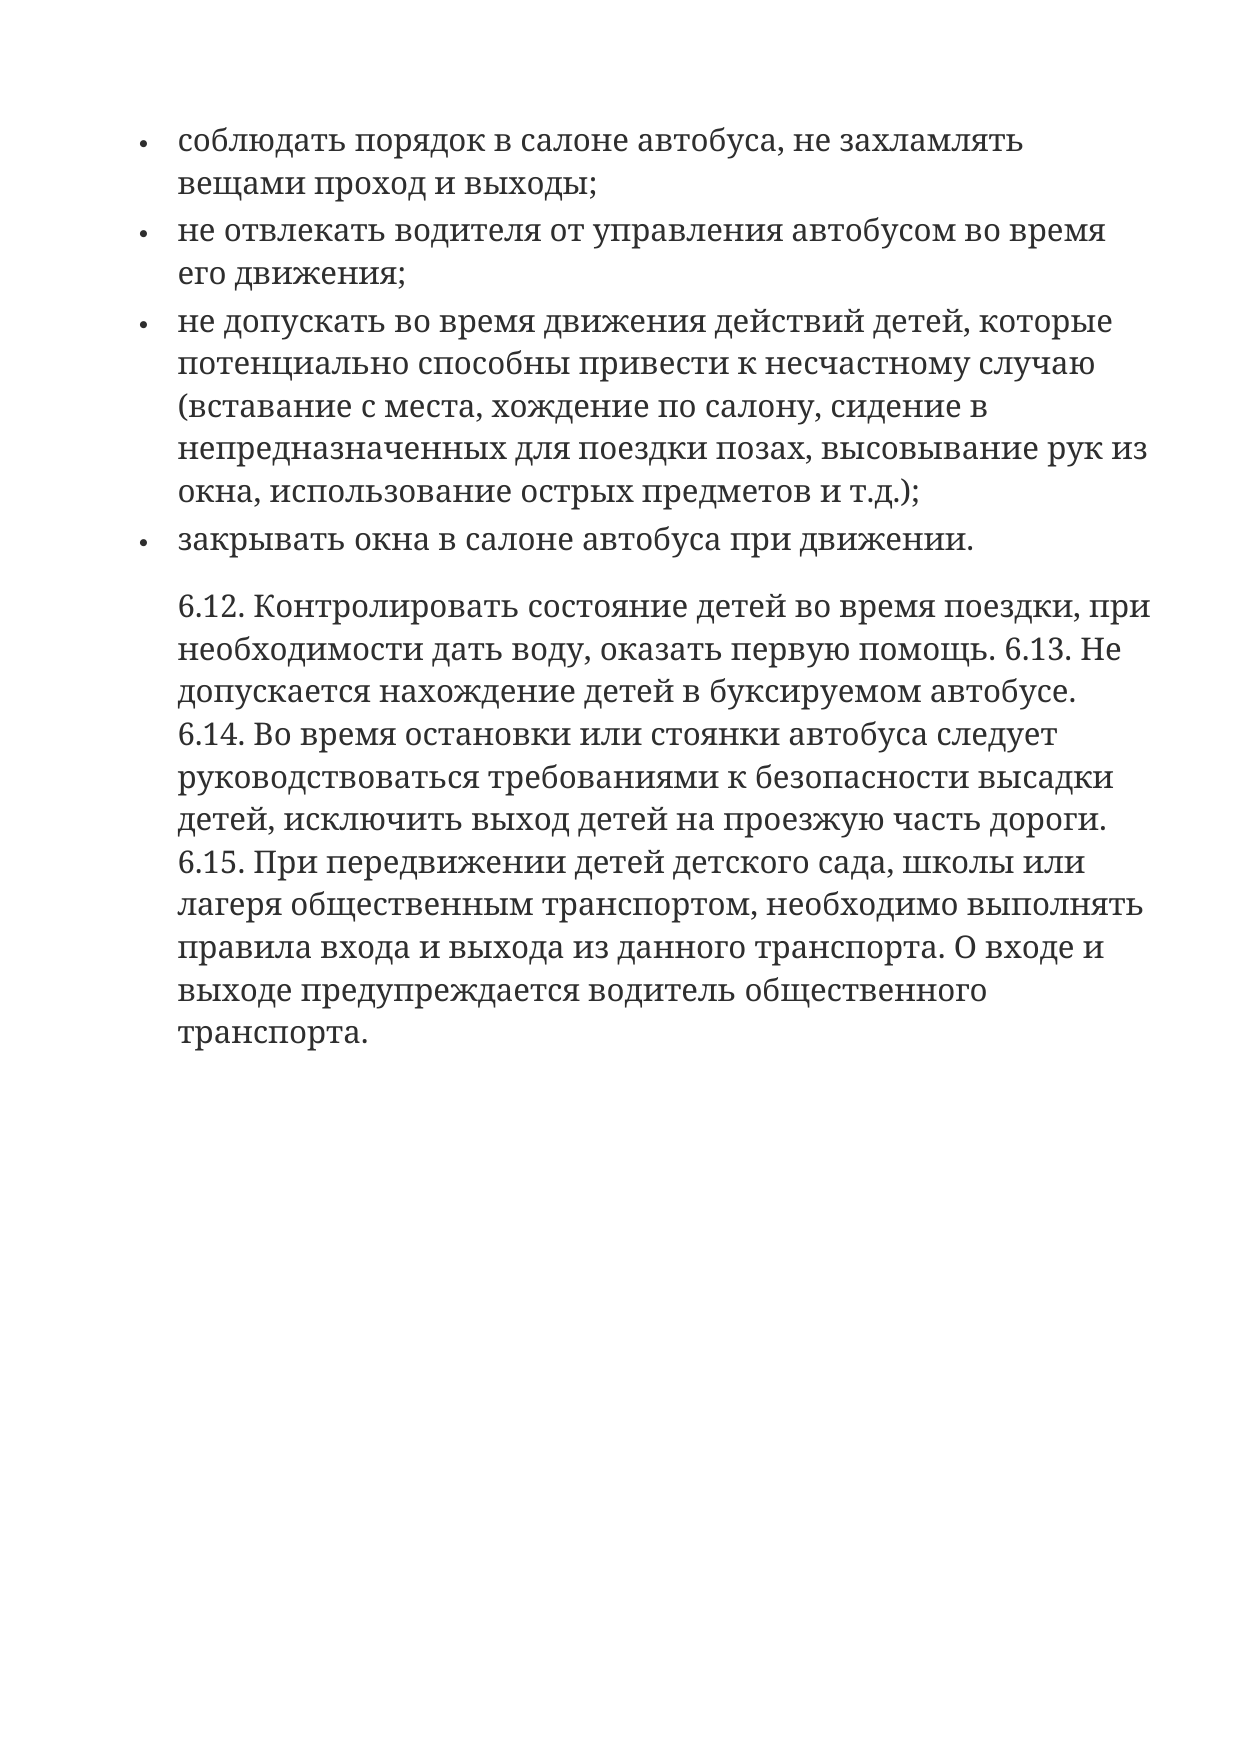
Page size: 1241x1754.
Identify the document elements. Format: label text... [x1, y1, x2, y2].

list не отвлекать водителя от управления автобусом во время его движения; [140, 208, 1152, 293]
list закрывать окна в салоне автобуса при движении. [140, 517, 1152, 559]
list не допускать во время движения действий детей, которые потенциально способны привести к несчастному случаю (вставание с места, хождение по салону, сидение в непредназначенных для поездки позах, высовывание рук из окна, использование острых предметов и т.д.); [140, 298, 1152, 512]
text 6.12. Контролировать состояние детей во время поездки, при необходимости дать воду, оказать первую помощь. 6.13. Не допускается нахождение детей в буксируемом автобусе. 6.14. Во время остановки или стоянки автобуса следует руководствоваться требованиями к безопасности высадки детей, исключить выход детей на проезжую часть дороги. 6.15. При передвижении детей детского сада, школы или лагеря общественным транспортом, необходимо выполнять правила входа и выхода из данного транспорта. О входе и выходе предупреждается водитель общественного транспорта. [177, 584, 1152, 1053]
list соблюдать порядок в салоне автобуса, не захламлять вещами проход и выходы; [140, 118, 1152, 203]
